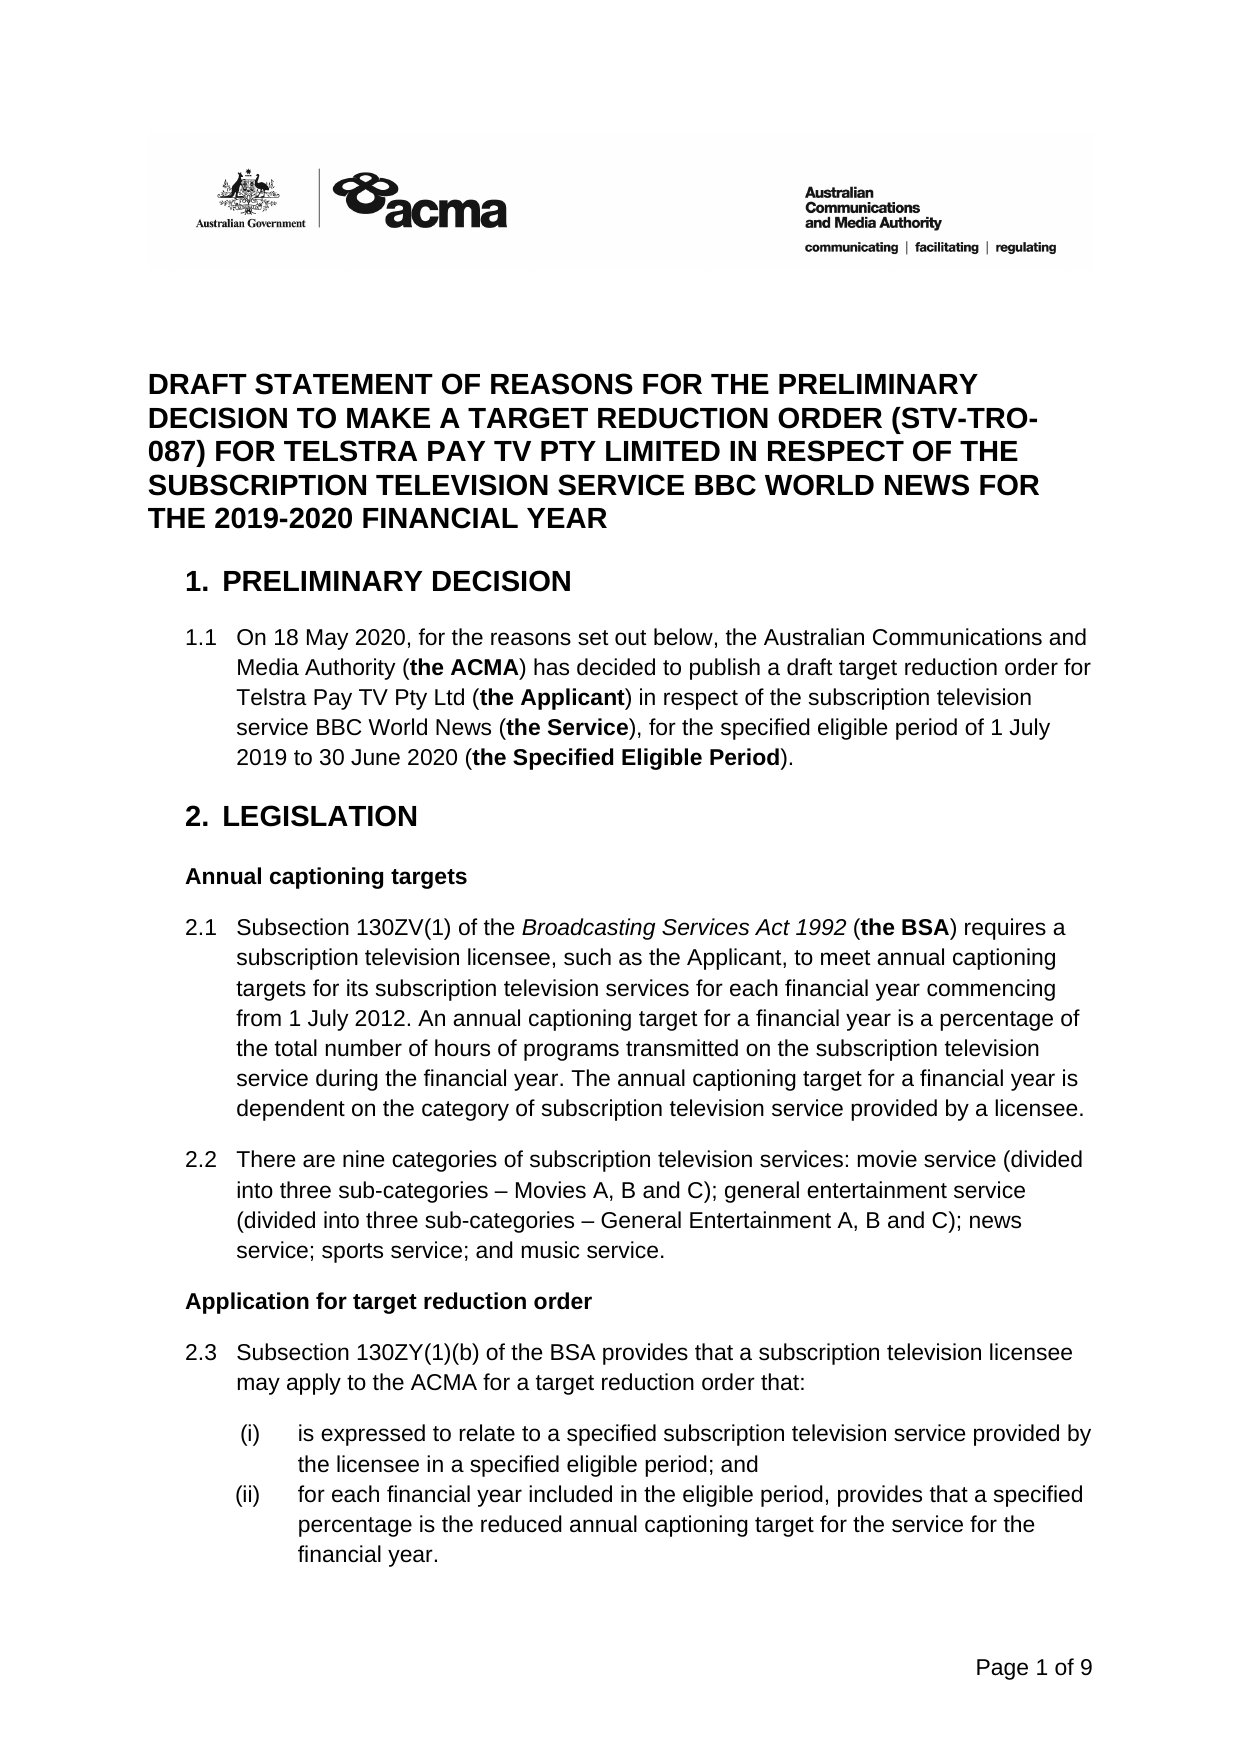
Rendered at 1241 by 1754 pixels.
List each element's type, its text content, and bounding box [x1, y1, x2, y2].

list Subsection 130ZV(1) of the Broadcasting Services Act 1992 (the BSA) requires a subscription television licensee, such as the Applicant, to meet annual captioning targets for its subscription television services for each financial year commencing from 1 July 2012. An annual captioning target for a financial year is a percentage of the total number of hours of programs transmitted on the subscription television service during the financial year. The annual captioning target for a financial year is dependent on the category of subscription television service provided by a licensee. [185, 914, 1092, 1122]
list On 18 May 2020, for the reasons set out below, the Australian Communications and Media Authority (the ACMA) has decided to publish a draft target reduction order for Telstra Pay TV Pty Ltd (the Applicant) in respect of the subscription television service BBC World News (the Service), for the specified eligible period of 1 July 2019 to 30 June 2020 (the Specified Eligible Period). [185, 623, 1092, 771]
list is expressed to relate to a specified subscription television service provided by the licensee in a specified eligible period; and [260, 1420, 1092, 1477]
list There are nine categories of subscription television services: movie service (divided into three sub-categories – Movies A, B and C); general entertainment service (divided into three sub-categories – General Entertainment A, B and C); news service; sports service; and music service. [185, 1146, 1092, 1263]
text DRAFT STATEMENT OF REASONS FOR THE PRELIMINARY DECISION TO MAKE A TARGET REDUCTION ORDER (STV-TRO-087) FOR TELSTRA PAY TV PTY LIMITED IN RESPECT OF THE SUBSCRIPTION TELEVISION SERVICE BBC WORLD NEWS FOR THE 2019-2020 FINANCIAL YEAR [148, 367, 1092, 535]
text Application for target reduction order [148, 1288, 1092, 1314]
list Subsection 130ZY(1)(b) of the BSA provides that a subscription television licensee may apply to the ACMA for a target reduction order that: [185, 1339, 1092, 1396]
picture [147, 132, 1093, 270]
list for each financial year included in the eligible period, provides that a specified percentage is the reduced annual captioning target for the service for the financial year. [260, 1481, 1092, 1567]
text Annual captioning targets [185, 863, 1092, 889]
list LEGISLATION [185, 799, 1092, 833]
list PRELIMINARY DECISION [185, 564, 1092, 598]
